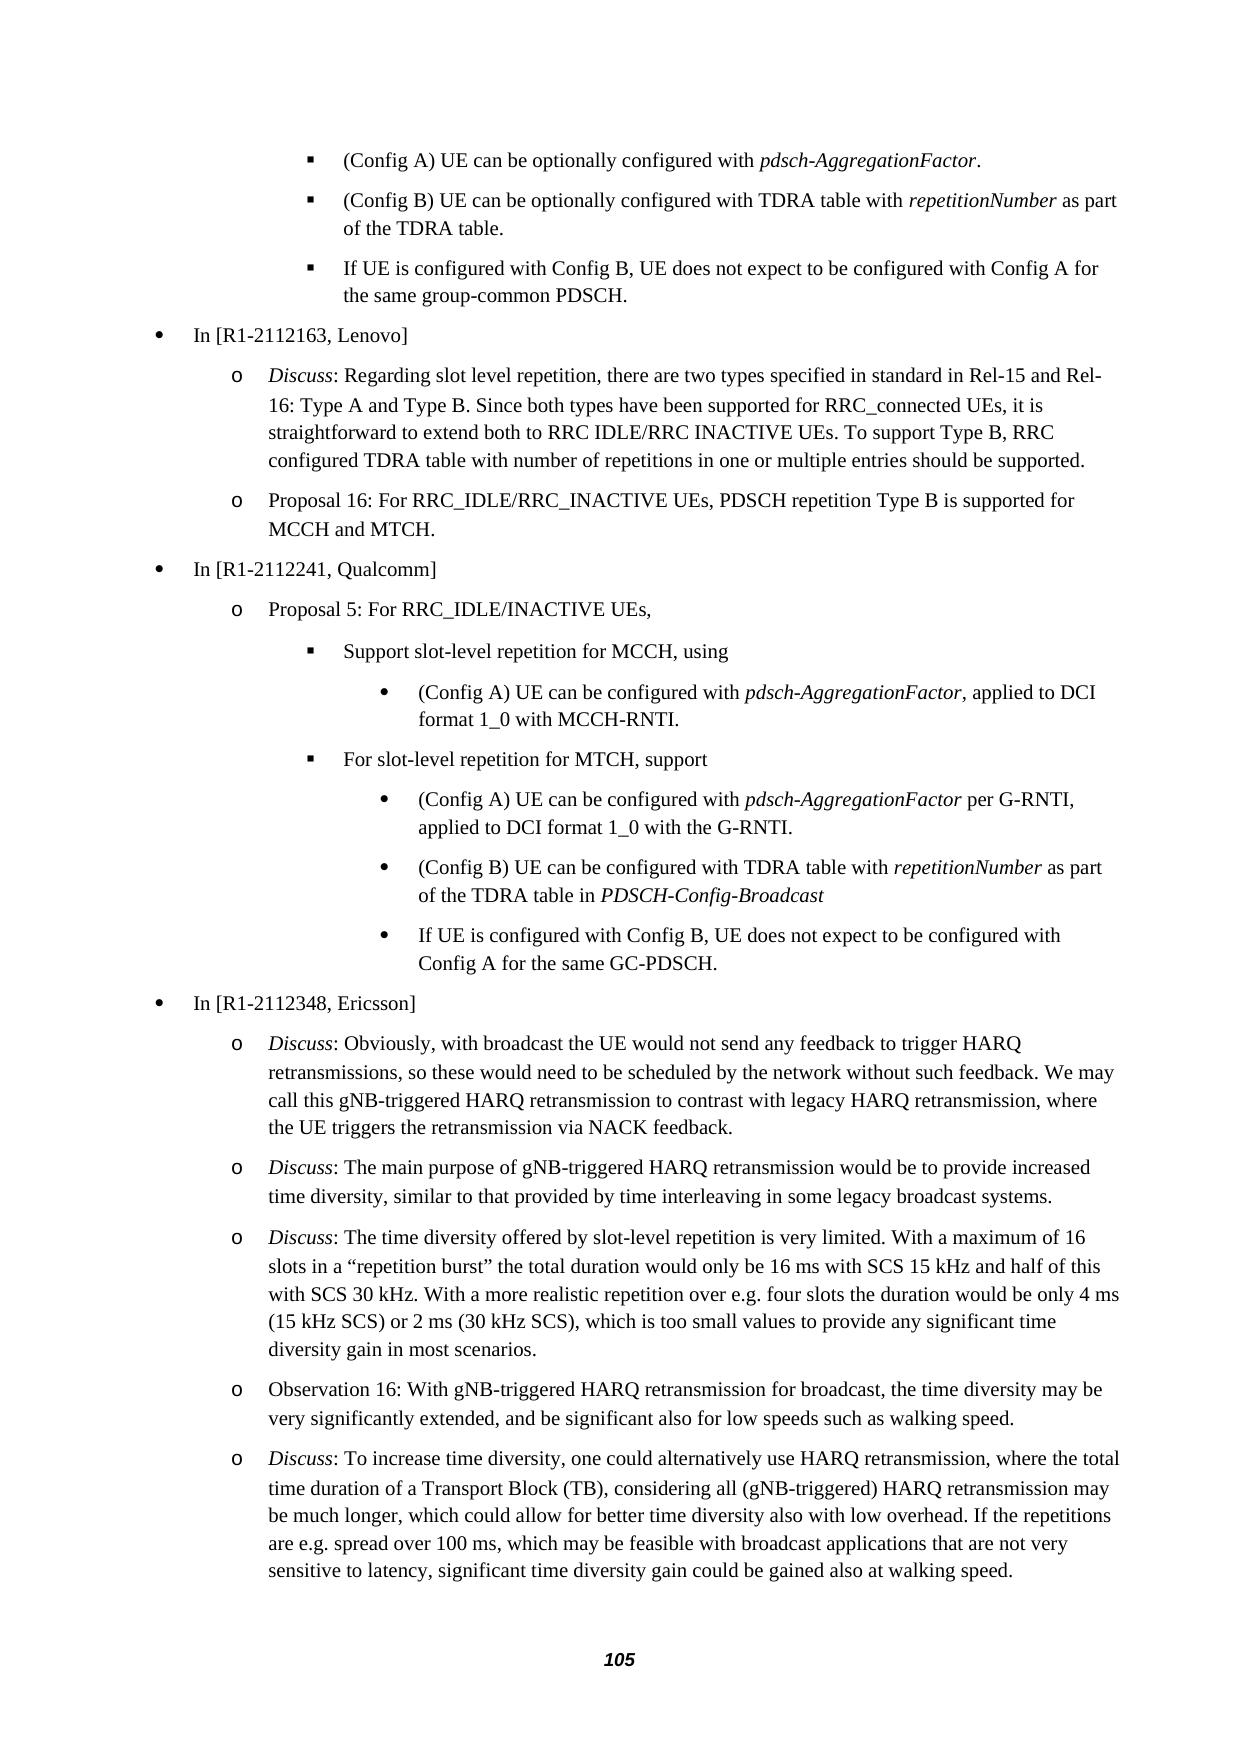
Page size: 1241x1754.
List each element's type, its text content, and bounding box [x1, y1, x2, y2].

list In [R1-2112348, Ericsson] [156, 991, 1122, 1014]
list For slot-level repetition for MTCH, support [306, 747, 1122, 771]
list If UE is configured with Config B, UE does not expect to be configured with Config A for the same GC-PDSCH. [381, 923, 1122, 974]
list Discuss: Regarding slot level repetition, there are two types specified in standard in Rel-15 and Rel-16: Type A and Type B. Since both types have been supported for RRC_connected UEs, it is straightforward to extend both to RRC IDLE/RRC INACTIVE UEs. To support Type B, RRC configured TDRA table with number of repetitions in one or multiple entries should be supported. [231, 363, 1122, 472]
list In [R1-2112241, Qualcomm] [156, 557, 1122, 581]
list Proposal 16: For RRC_IDLE/RRC_INACTIVE UEs, PDSCH repetition Type B is supported for MCCH and MTCH. [231, 488, 1122, 541]
list Discuss: The main purpose of gNB-triggered HARQ retransmission would be to provide increased time diversity, similar to that provided by time interleaving in some legacy broadcast systems. [231, 1155, 1122, 1208]
list Proposal 5: For RRC_IDLE/INACTIVE UEs, [231, 597, 1122, 623]
list (Config B) UE can be optionally configured with TDRA table with repetitionNumber as part of the TDRA table. [306, 188, 1122, 239]
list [231, 1446, 1122, 1610]
list (Config A) UE can be configured with pdsch-AggregationFactor, applied to DCI format 1_0 with MCCH-RNTI. [381, 679, 1122, 731]
list (Config A) UE can be optionally configured with pdsch-AggregationFactor. [306, 148, 1122, 172]
list Support slot-level repetition for MCCH, using [306, 639, 1122, 663]
list Observation 16: With gNB-triggered HARQ retransmission for broadcast, the time diversity may be very significantly extended, and be significant also for low speeds such as walking speed. [231, 1377, 1122, 1430]
list (Config A) UE can be configured with pdsch-AggregationFactor per G-RNTI, applied to DCI format 1_0 with the G-RNTI. [381, 787, 1122, 839]
list In [R1-2112163, Lenovo] [156, 323, 1122, 347]
list Discuss: The time diversity offered by slot-level repetition is very limited. With a maximum of 16 slots in a “repetition burst” the total duration would only be 16 ms with SCS 15 kHz and half of this with SCS 30 kHz. With a more realistic repetition over e.g. four slots the duration would be only 4 ms (15 kHz SCS) or 2 ms (30 kHz SCS), which is too small values to provide any significant time diversity gain in most scenarios. [231, 1224, 1122, 1361]
list (Config B) UE can be configured with TDRA table with repetitionNumber as part of the TDRA table in PDSCH-Config-Broadcast [381, 855, 1122, 907]
list If UE is configured with Config B, UE does not expect to be configured with Config A for the same group-common PDSCH. [306, 256, 1122, 307]
list Discuss: Obviously, with broadcast the UE would not send any feedback to trigger HARQ retransmissions, so these would need to be scheduled by the network without such feedback. We may call this gNB-triggered HARQ retransmission to contrast with legacy HARQ retransmission, where the UE triggers the retransmission via NACK feedback. [231, 1031, 1122, 1139]
